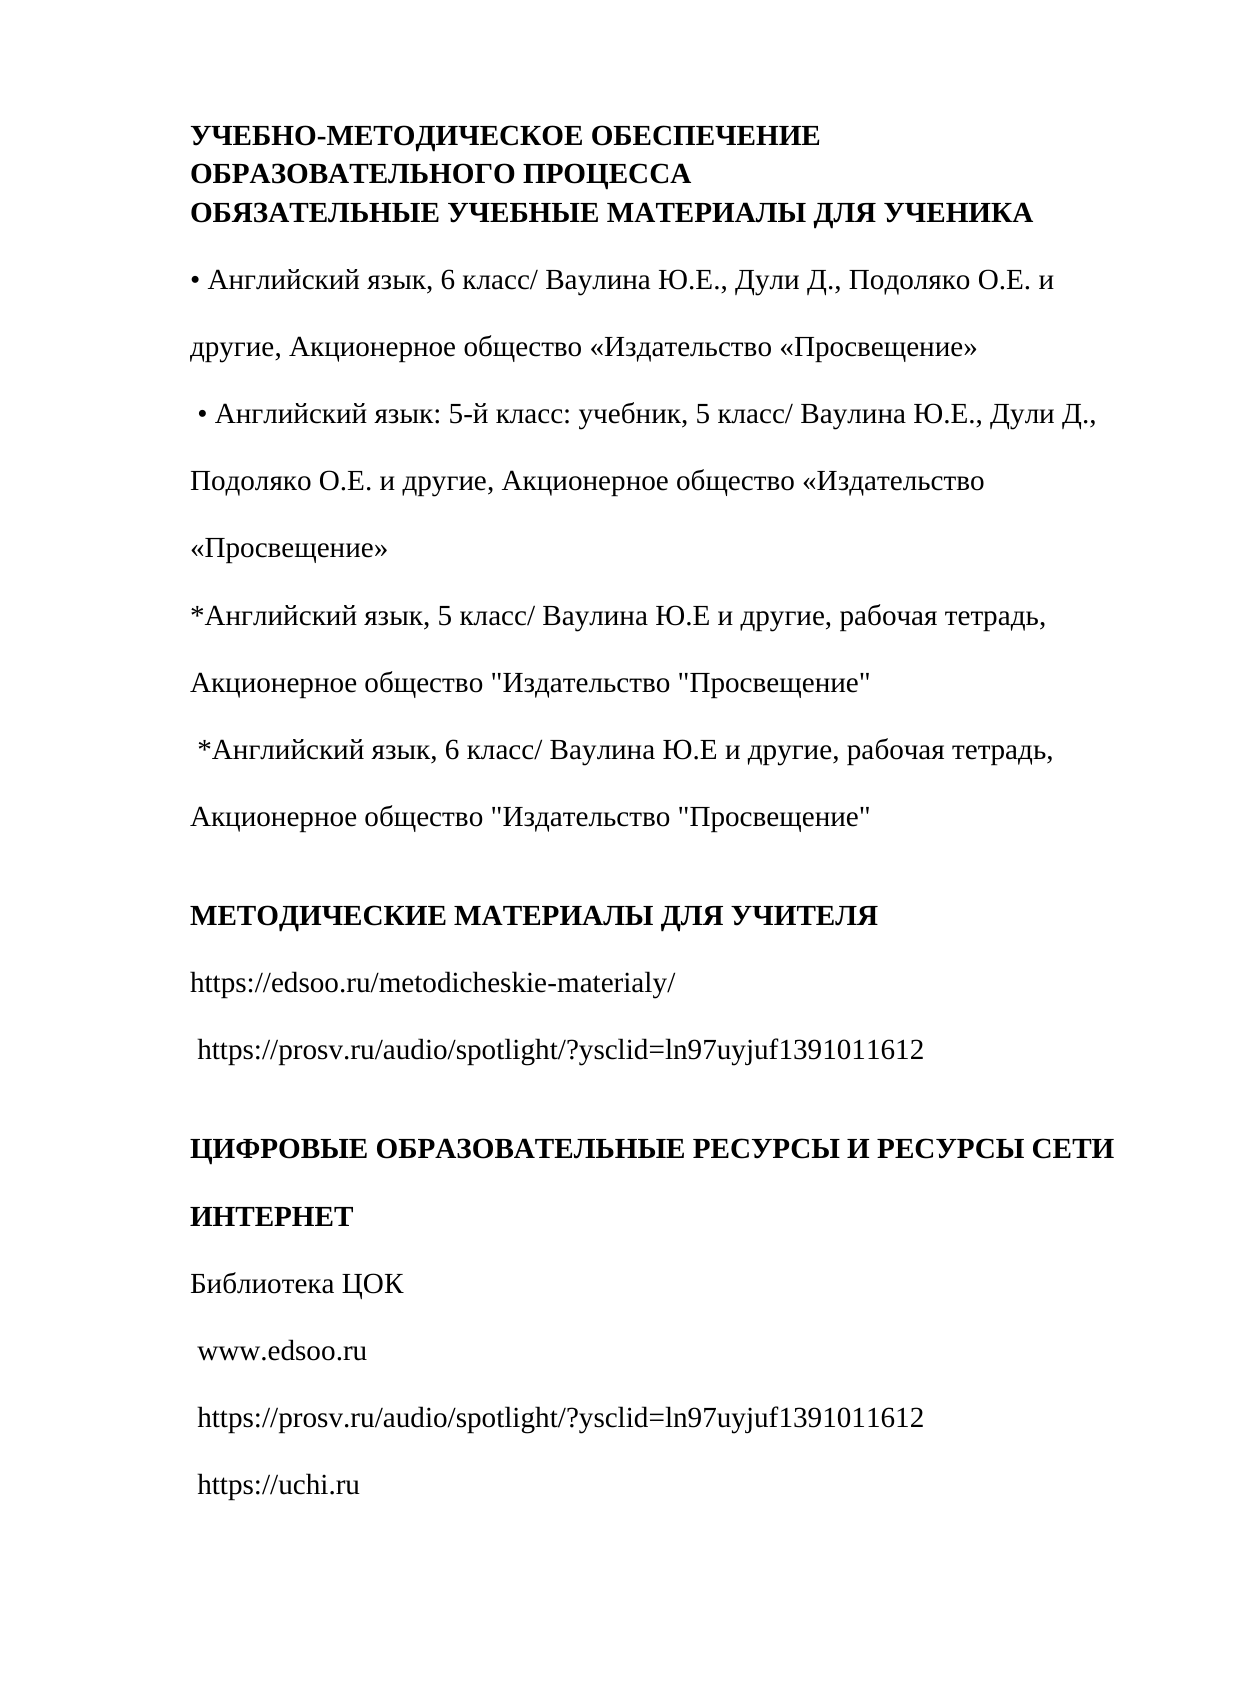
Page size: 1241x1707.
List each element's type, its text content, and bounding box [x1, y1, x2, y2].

text https://edsoo.ru/metodicheskie-materialy/ https://prosv.ru/audio/spotlight/?ysclid=ln97uyjuf1391011612 [190, 965, 1152, 1066]
text МЕТОДИЧЕСКИЕ МАТЕРИАЛЫ ДЛЯ УЧИТЕЛЯ [190, 898, 1152, 932]
text *Английский язык, 5 класс/ Ваулина Ю.Е и другие, рабочая тетрадь, Акционерное общество "Издательство "Просвещение" *Английский язык, 6 класс/ Ваулина Ю.Е и другие, рабочая тетрадь, Акционерное общество "Издательство "Просвещение" [190, 598, 1152, 832]
text • Английский язык, 6 класс/ Ваулина Ю.Е., Дули Д., Подоляко О.Е. и другие, Акционерное общество «Издательство «Просвещение» • Английский язык: 5-й класс: учебник, 5 класс/ Ваулина Ю.Е., Дули Д., Подоляко О.Е. и другие, Акционерное общество «Издательство «Просвещение» [190, 262, 1152, 564]
text ЦИФРОВЫЕ ОБРАЗОВАТЕЛЬНЫЕ РЕСУРСЫ И РЕСУРСЫ СЕТИ ИНТЕРНЕТ [190, 1132, 1152, 1232]
text Библиотека ЦОК www.edsoo.ru https://prosv.ru/audio/spotlight/?ysclid=ln97uyjuf1391011612 https://uchi.ru [190, 1266, 1152, 1501]
text УЧЕБНО-МЕТОДИЧЕСКОЕ ОБЕСПЕЧЕНИЕ ОБРАЗОВАТЕЛЬНОГО ПРОЦЕССА [190, 118, 1152, 190]
text ОБЯЗАТЕЛЬНЫЕ УЧЕБНЫЕ МАТЕРИАЛЫ ДЛЯ УЧЕНИКА [190, 195, 1152, 229]
